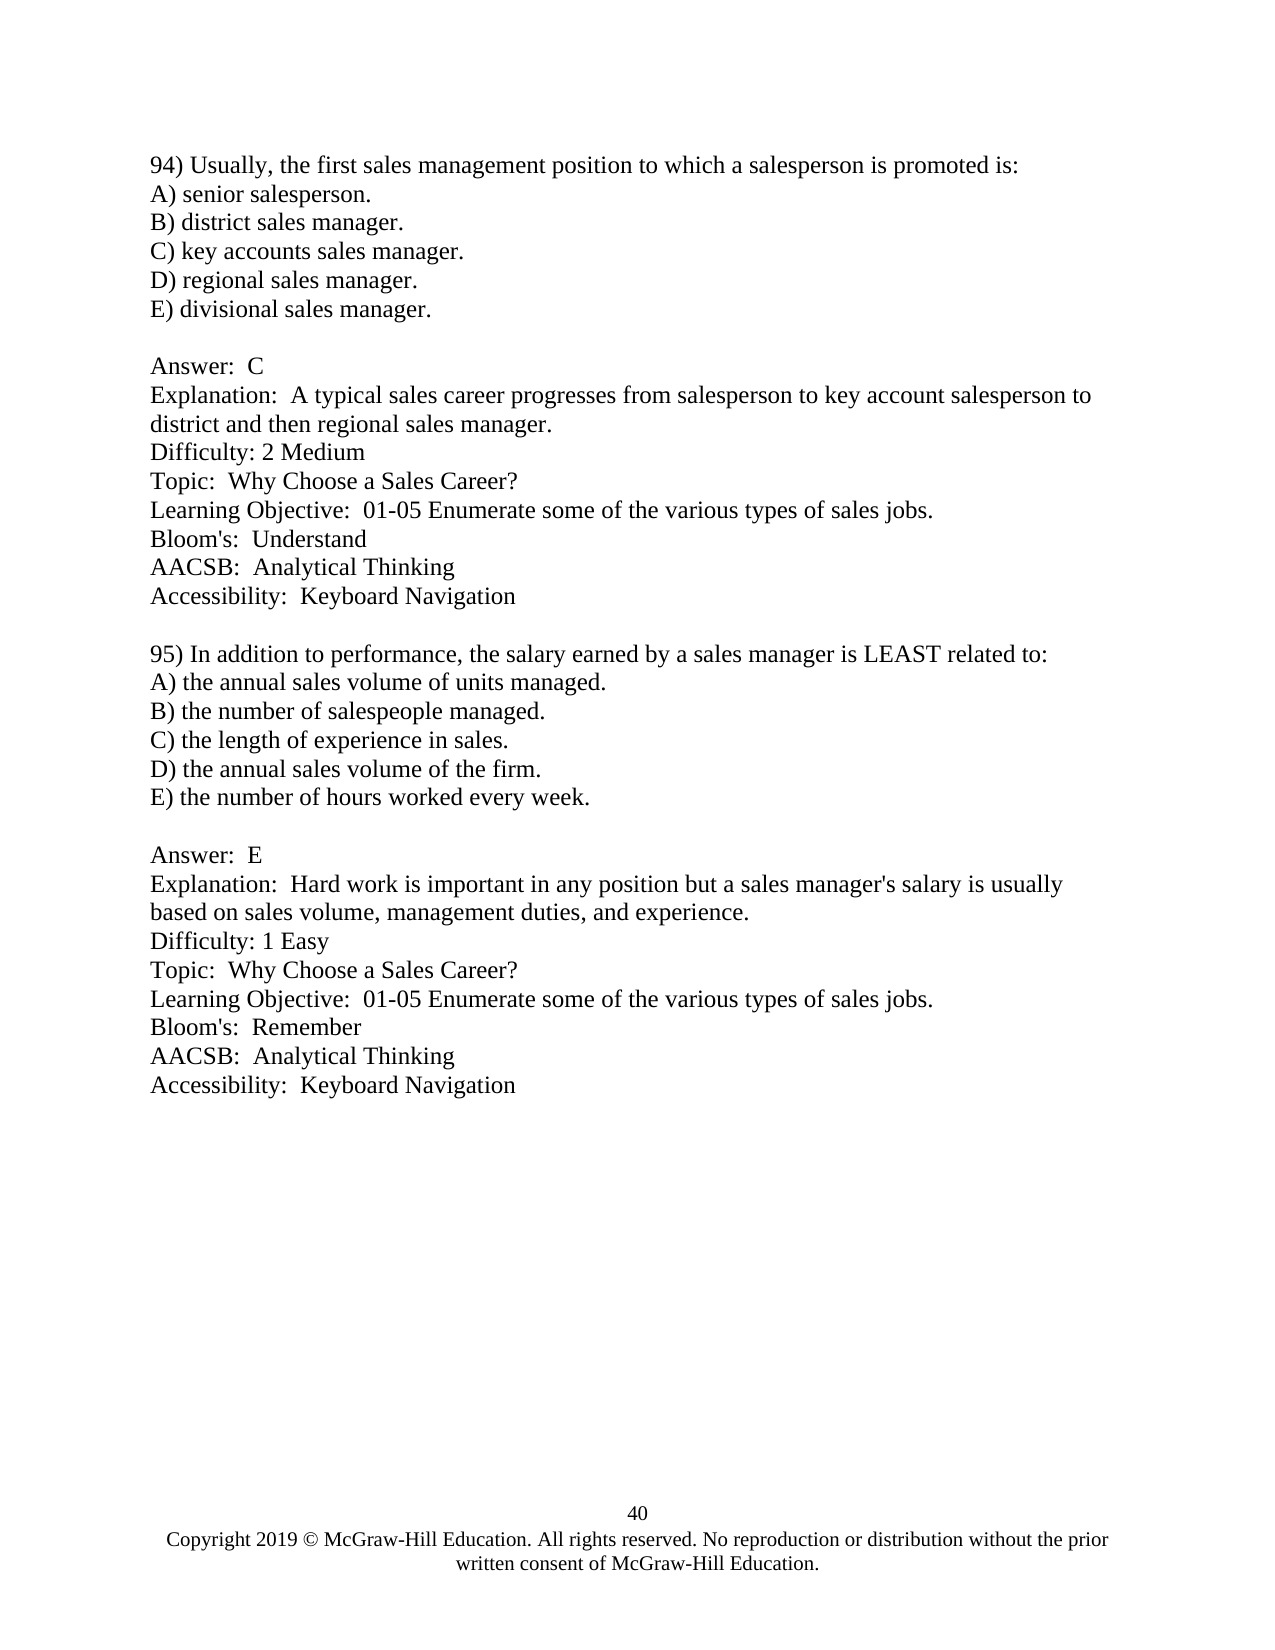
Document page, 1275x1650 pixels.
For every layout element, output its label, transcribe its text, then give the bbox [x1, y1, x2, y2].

text Topic: Why Choose a Sales Career? [150, 466, 1125, 495]
text 94) Usually, the first sales management position to which a salesperson is promoted is: [150, 150, 1125, 179]
text AACSB: Analytical Thinking [150, 1041, 1125, 1070]
text A) the annual sales volume of units managed. [150, 667, 1125, 696]
text A) senior salesperson. [150, 179, 1125, 207]
text B) district sales manager. [150, 207, 1125, 236]
text Bloom's: Understand [150, 524, 1125, 552]
text C) the length of experience in sales. [150, 725, 1125, 754]
text C) key accounts sales manager. [150, 236, 1125, 265]
text Difficulty: 2 Medium [150, 437, 1125, 466]
text B) the number of salespeople managed. [150, 696, 1125, 725]
text Answer: C [150, 351, 1125, 380]
text Learning Objective: 01-05 Enumerate some of the various types of sales jobs. [150, 495, 1125, 524]
text Answer: E [150, 840, 1125, 869]
text Topic: Why Choose a Sales Career? [150, 955, 1125, 984]
text Difficulty: 1 Easy [150, 926, 1125, 955]
text D) the annual sales volume of the firm. [150, 754, 1125, 782]
text Bloom's: Remember [150, 1012, 1125, 1041]
text D) regional sales manager. [150, 265, 1125, 294]
text Accessibility: Keyboard Navigation [150, 1070, 1125, 1099]
text E) the number of hours worked every week. [150, 782, 1125, 811]
text 95) In addition to performance, the salary earned by a sales manager is LEAST related to: [150, 639, 1125, 667]
text Explanation: Hard work is important in any position but a sales manager's salary is usually based on sales volume, management duties, and experience. [150, 869, 1125, 926]
text Accessibility: Keyboard Navigation [150, 581, 1125, 610]
text Learning Objective: 01-05 Enumerate some of the various types of sales jobs. [150, 984, 1125, 1012]
text E) divisional sales manager. [150, 294, 1125, 322]
text AACSB: Analytical Thinking [150, 552, 1125, 581]
text Explanation: A typical sales career progresses from salesperson to key account salesperson to district and then regional sales manager. [150, 380, 1125, 437]
